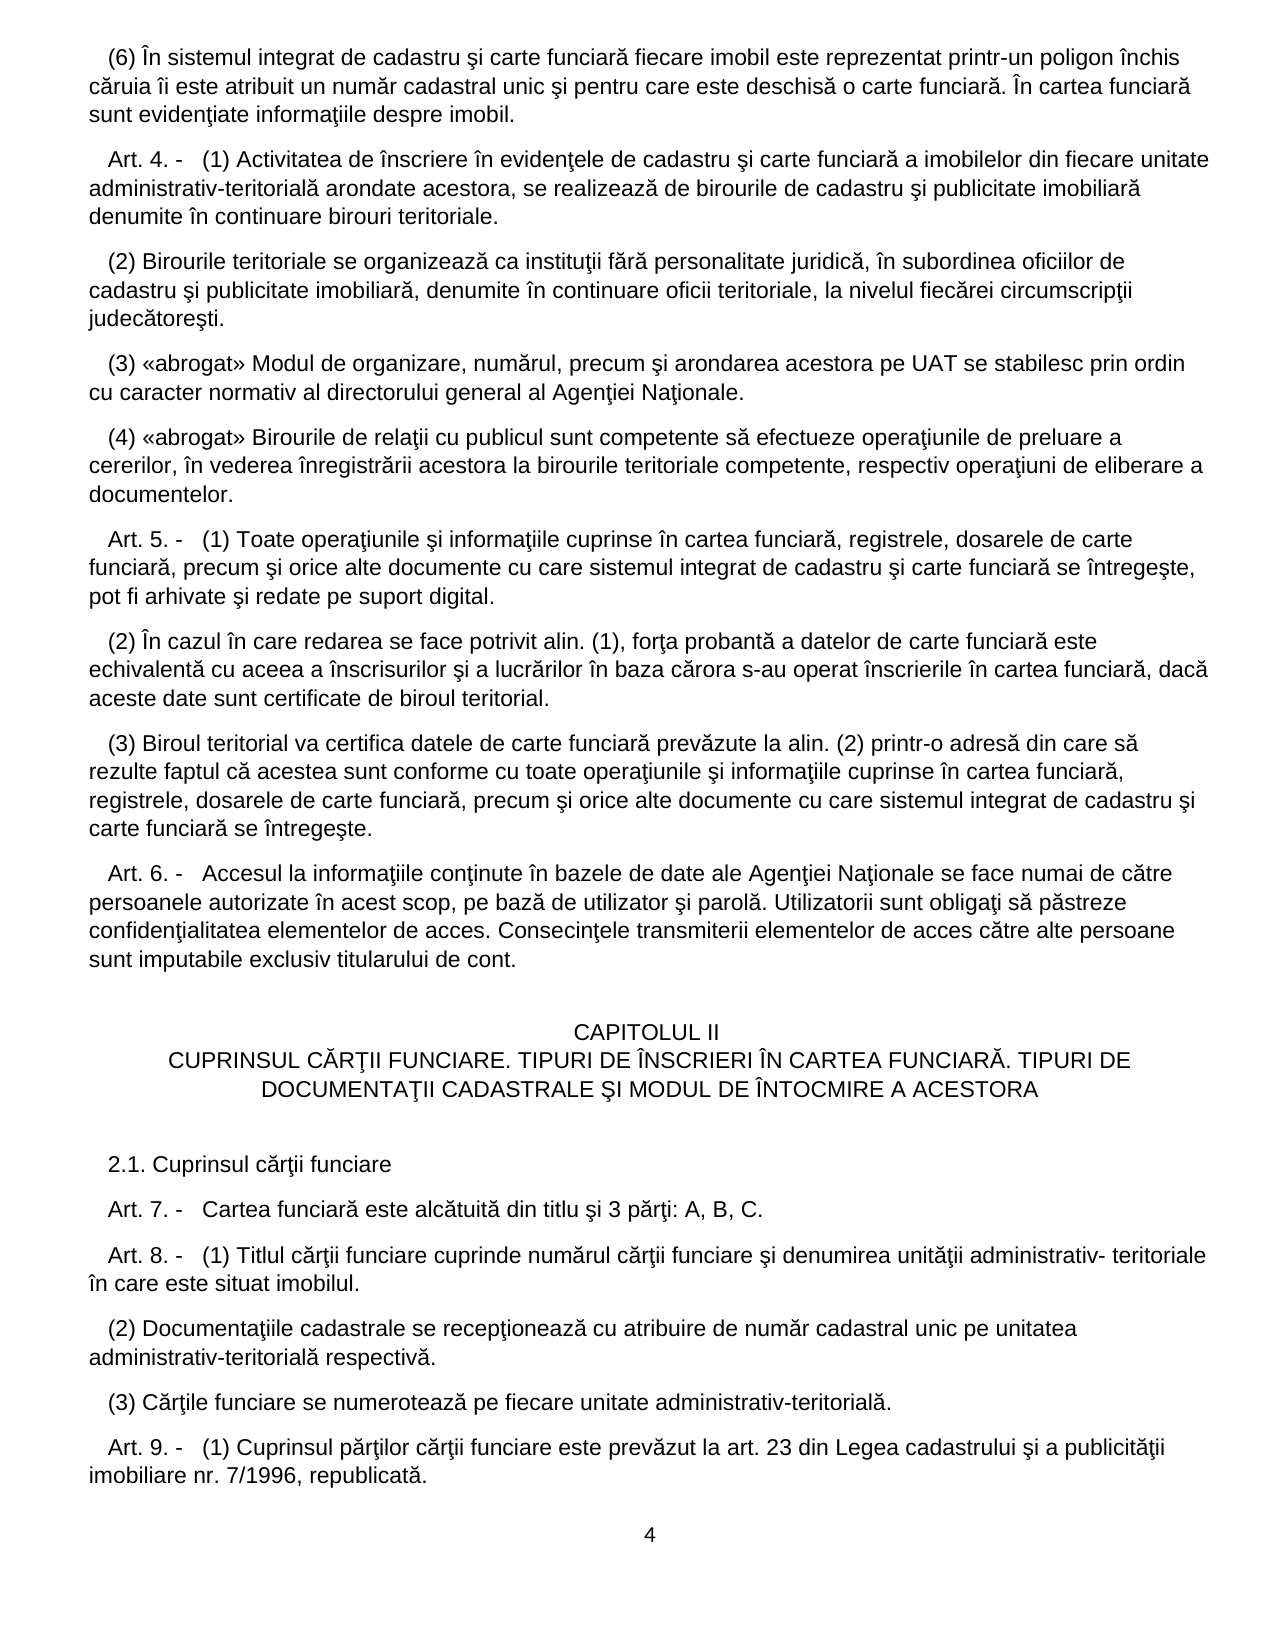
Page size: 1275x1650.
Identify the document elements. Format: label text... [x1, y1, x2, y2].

text Art. 4. - (1) Activitatea de înscriere în evidenţele de cadastru şi carte funciară a imobilelor din fiecare unitate administrativ-teritorială arondate acestora, se realizează de birourile de cadastru şi publicitate imobiliară denumite în continuare birouri teritoriale. [89, 146, 1211, 229]
text CAPITOLUL II CUPRINSUL CĂRŢII FUNCIARE. TIPURI DE ÎNSCRIERI ÎN CARTEA FUNCIARĂ. TIPURI DE DOCUMENTAŢII CADASTRALE ŞI MODUL DE ÎNTOCMIRE A ACESTORA [89, 1019, 1211, 1132]
text (2) Birourile teritoriale se organizează ca instituţii fără personalitate juridică, în subordinea oficiilor de cadastru şi publicitate imobiliară, denumite în continuare oficii teritoriale, la nivelul fiecărei circumscripţii judecătoreşti. [89, 248, 1211, 332]
text Art. 8. - (1) Titlul cărţii funciare cuprinde numărul cărţii funciare şi denumirea unităţii administrativ- teritoriale în care este situat imobilul. [89, 1242, 1211, 1296]
text (3) Biroul teritorial va certifica datele de carte funciară prevăzute la alin. (2) printr-o adresă din care să rezulte faptul că acestea sunt conforme cu toate operaţiunile şi informaţiile cuprinse în cartea funciară, registrele, dosarele de carte funciară, precum şi orice alte documente cu care sistemul integrat de cadastru şi carte funciară se întregeşte. [89, 730, 1211, 841]
text Art. 5. - (1) Toate operaţiunile şi informaţiile cuprinse în cartea funciară, registrele, dosarele de carte funciară, precum şi orice alte documente cu care sistemul integrat de cadastru şi carte funciară se întregeşte, pot fi arhivate şi redate pe suport digital. [89, 526, 1211, 609]
text (2) În cazul în care redarea se face potrivit alin. (1), forţa probantă a datelor de carte funciară este echivalentă cu aceea a înscrisurilor şi a lucrărilor în baza cărora s-au operat înscrierile în cartea funciară, dacă aceste date sunt certificate de biroul teritorial. [89, 628, 1211, 711]
text (2) Documentaţiile cadastrale se recepţionează cu atribuire de număr cadastral unic pe unitatea administrativ-teritorială respectivă. [89, 1315, 1211, 1370]
text Art. 7. - Cartea funciară este alcătuită din titlu şi 3 părţi: A, B, C. [89, 1196, 1211, 1223]
text Art. 9. - (1) Cuprinsul părţilor cărţii funciare este prevăzut la art. 23 din Legea cadastrului şi a publicităţii imobiliare nr. 7/1996, republicată. [89, 1434, 1211, 1488]
text Art. 6. - Accesul la informaţiile conţinute în bazele de date ale Agenţiei Naţionale se face numai de către persoanele autorizate în acest scop, pe bază de utilizator şi parolă. Utilizatorii sunt obligaţi să păstreze confidenţialitatea elementelor de acces. Consecinţele transmiterii elementelor de acces către alte persoane sunt imputabile exclusiv titularului de cont. [89, 860, 1211, 1000]
text (6) În sistemul integrat de cadastru şi carte funciară fiecare imobil este reprezentat printr-un poligon închis căruia îi este atribuit un număr cadastral unic şi pentru care este deschisă o carte funciară. În cartea funciară sunt evidenţiate informaţiile despre imobil. [89, 44, 1211, 128]
text (4) «abrogat» Birourile de relaţii cu publicul sunt competente să efectueze operaţiunile de preluare a cererilor, în vederea înregistrării acestora la birourile teritoriale competente, respectiv operaţiuni de eliberare a documentelor. [89, 424, 1211, 507]
text (3) «abrogat» Modul de organizare, numărul, precum şi arondarea acestora pe UAT se stabilesc prin ordin cu caracter normativ al directorului general al Agenţiei Naţionale. [89, 350, 1211, 405]
text 2.1. Cuprinsul cărţii funciare [89, 1151, 1211, 1178]
text (3) Cărţile funciare se numerotează pe fiecare unitate administrativ-teritorială. [89, 1389, 1211, 1415]
